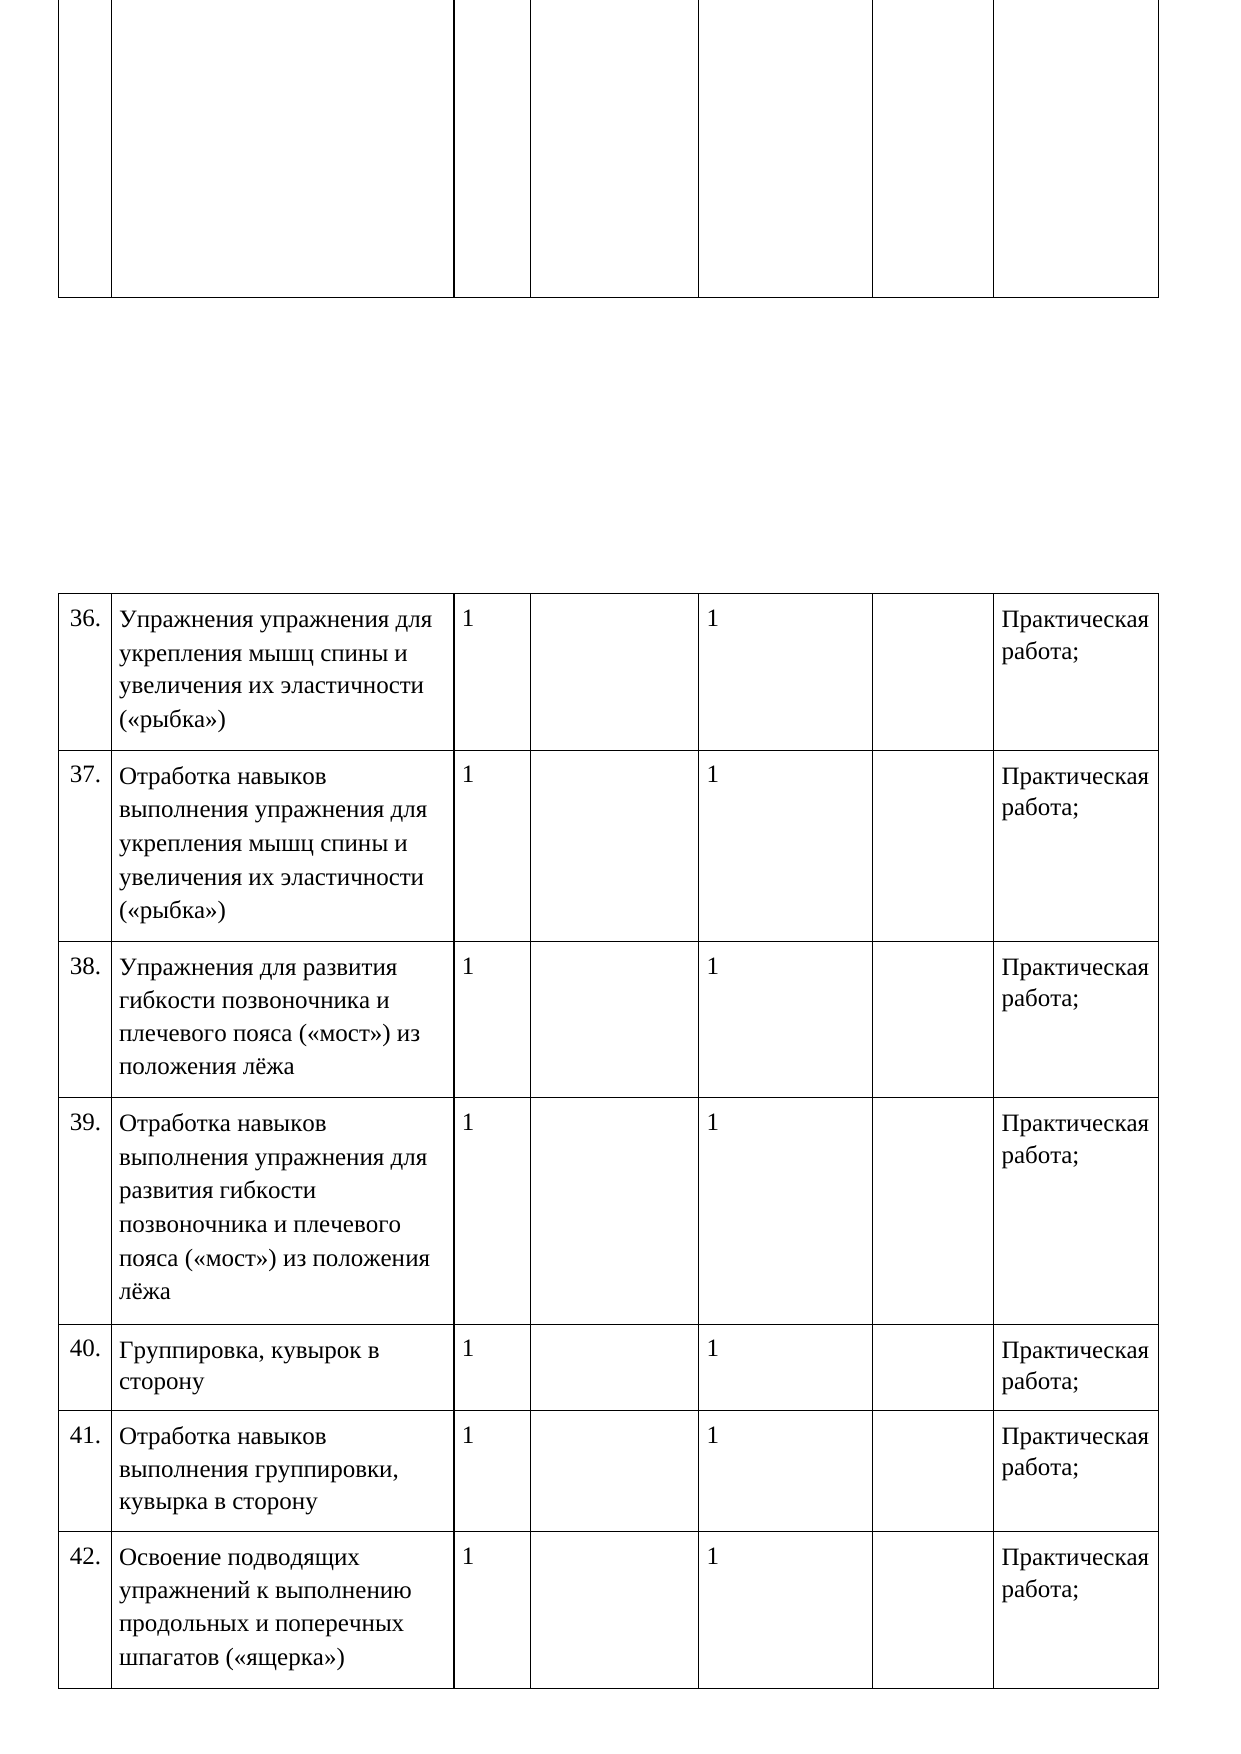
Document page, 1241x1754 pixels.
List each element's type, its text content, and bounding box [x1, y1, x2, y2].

table_cell 1 [699, 1098, 872, 1323]
table_cell 1 [699, 942, 872, 1097]
table_header Упражнения упражнения для укрепления мышц спины и увеличения их эластичности («рыбка») [112, 594, 453, 750]
table_header [59, 0, 111, 297]
table_cell [531, 1098, 698, 1323]
table_header [531, 594, 698, 750]
table_cell 1 [699, 1532, 872, 1687]
table_cell [873, 1411, 993, 1531]
table_header 36. [59, 594, 111, 750]
table_header [873, 594, 993, 750]
table_cell 1 [455, 1411, 530, 1531]
table_cell Практическая работа; [994, 942, 1158, 1097]
table_cell 1 [455, 1325, 530, 1410]
table_cell 1 [699, 751, 872, 941]
table_cell Группировка, кувырок в сторону [112, 1325, 453, 1410]
table_cell 1 [455, 942, 530, 1097]
table_cell Практическая работа; [994, 1098, 1158, 1323]
table_cell 1 [455, 1532, 530, 1687]
table_cell Практическая работа; [994, 1411, 1158, 1531]
table_cell 38. [59, 942, 111, 1097]
table_cell Практическая работа; [994, 751, 1158, 941]
table_cell 1 [699, 1325, 872, 1410]
table_cell [531, 1411, 698, 1531]
table_cell 37. [59, 751, 111, 941]
table_cell 1 [455, 1098, 530, 1323]
table_cell [873, 1325, 993, 1410]
table_header [455, 0, 530, 297]
table_cell [531, 1532, 698, 1687]
table_header [994, 0, 1158, 297]
table_cell [873, 1532, 993, 1687]
table_header 1 [699, 594, 872, 750]
table_cell Практическая работа; [994, 1325, 1158, 1410]
table_cell 39. [59, 1098, 111, 1323]
table_cell [531, 751, 698, 941]
table_header 1 [455, 594, 530, 750]
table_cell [994, 1532, 1158, 1687]
table_cell 42. [59, 1532, 111, 1687]
table_cell Отработка навыков выполнения упражнения для развития гибкости позвоночника и плечевого пояса («мост») из положения лёжа [112, 1098, 453, 1323]
table_header [531, 0, 698, 297]
table_cell 1 [699, 1411, 872, 1531]
table_cell [873, 1098, 993, 1323]
table_header [699, 0, 872, 297]
table_header [112, 0, 453, 297]
table_header Практическая работа; [994, 594, 1158, 750]
table_cell Освоение подводящих упражнений к выполнению продольных и поперечных шпагатов («ящерка») [112, 1532, 453, 1687]
table_cell Упражнения для развития гибкости позвоночника и плечевого пояса («мост») из положения лёжа [112, 942, 453, 1097]
table_cell [873, 942, 993, 1097]
table_cell Отработка навыков выполнения упражнения для укрепления мышц спины и увеличения их эластичности («рыбка») [112, 751, 453, 941]
table_cell Отработка навыков выполнения группировки, кувырка в сторону [112, 1411, 453, 1531]
table_cell [531, 942, 698, 1097]
table_cell 40. [59, 1325, 111, 1410]
table_header [873, 0, 993, 297]
table_cell 41. [59, 1411, 111, 1531]
table_cell [531, 1325, 698, 1410]
table_cell 1 [455, 751, 530, 941]
table_cell [873, 751, 993, 941]
